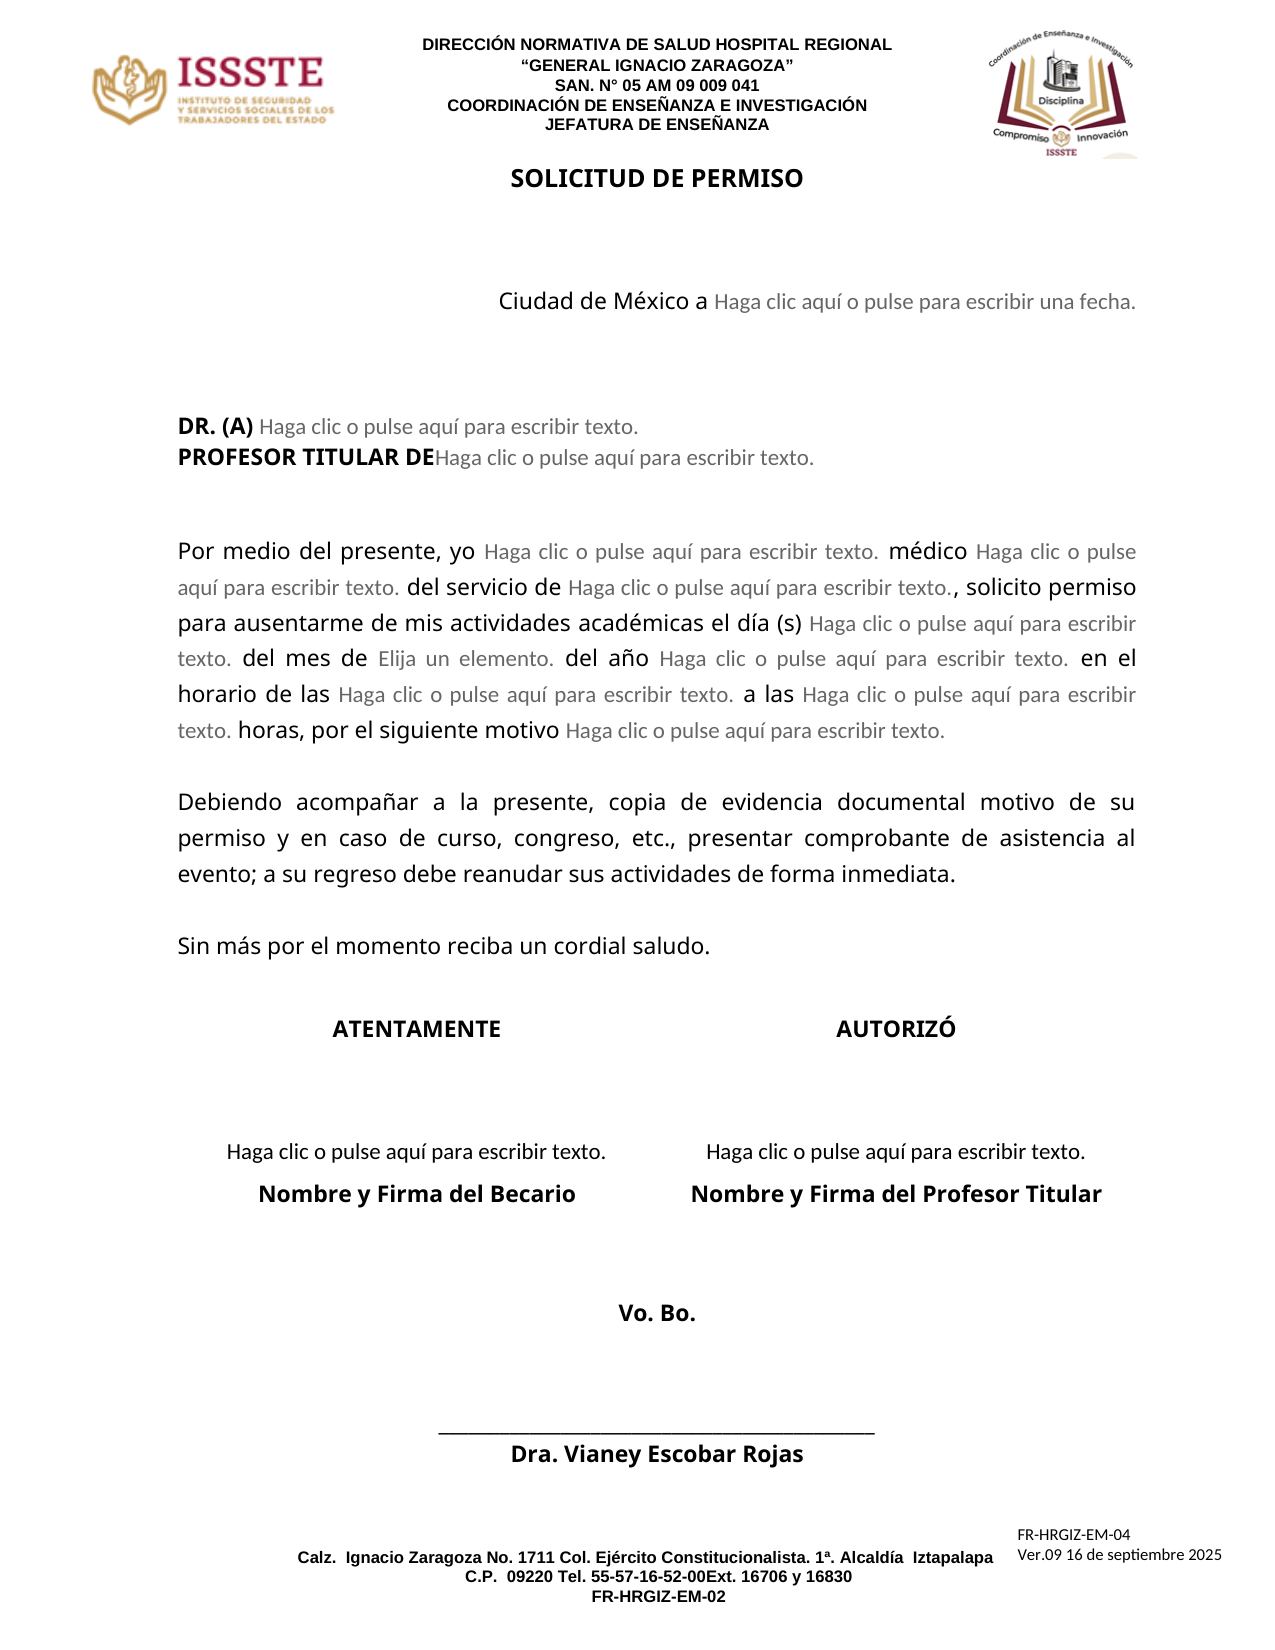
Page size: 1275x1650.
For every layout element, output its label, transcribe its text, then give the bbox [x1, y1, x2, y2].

text Vo. Bo. [177, 1297, 1137, 1329]
text Ciudad de México a [177, 284, 1137, 316]
table_header AUTORIZÓ [657, 1013, 1136, 1137]
picture [67, 30, 346, 142]
text Por medio del presente, yo médico del servicio de , solicito permiso para ausentarme de mis actividades académicas el día (s) del mes de del año en el horario de las a las horas, por el siguiente motivo [177, 534, 1137, 746]
text ___________________________________________ [177, 1407, 1137, 1438]
text DR. (A) [177, 409, 1137, 441]
text Sin más por el momento reciba un cordial saludo. [177, 930, 1137, 961]
text Debiendo acompañar a la presente, copia de evidencia documental motivo de su permiso y en caso de curso, congreso, etc., presentar comprobante de asistencia al evento; a su regreso debe reanudar sus actividades de forma inmediata. [177, 786, 1137, 889]
text SOLICITUD DE PERMISO [177, 161, 1137, 195]
text Dra. Vianey Escobar Rojas [177, 1438, 1137, 1469]
text PROFESOR TITULAR DE [177, 441, 1137, 472]
table_cell Nombre y Firma del Becario [177, 1178, 657, 1222]
table_cell Nombre y Firma del Profesor Titular [657, 1178, 1136, 1222]
picture [987, 29, 1138, 159]
table_header ATENTAMENTE [177, 1013, 657, 1137]
